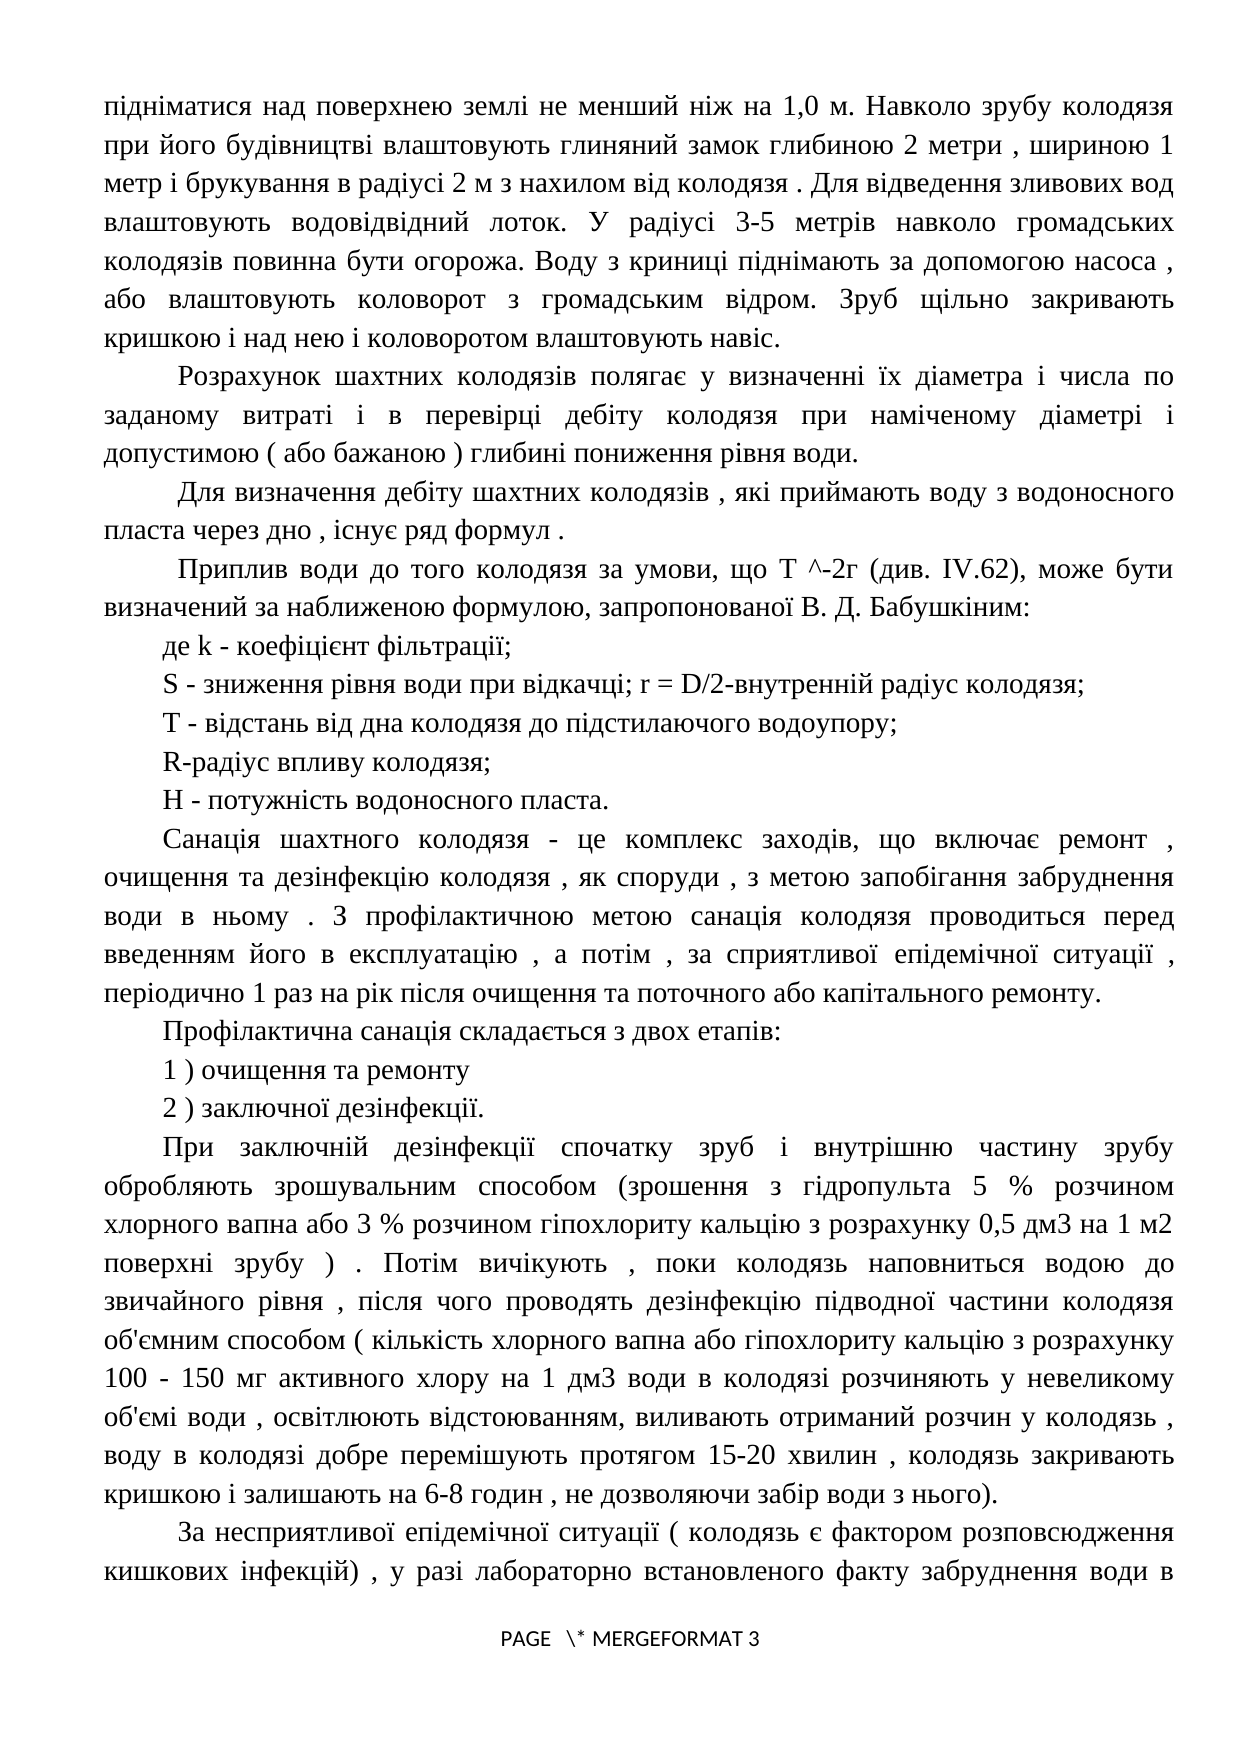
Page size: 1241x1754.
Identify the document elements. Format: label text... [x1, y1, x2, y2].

text S - зниження рівня води при відкачці; r = D/2-внутренній радіус колодязя; [103, 667, 1175, 700]
text Для визначення дебіту шахтних колодязів , які приймають воду з водоносного пласта через дно , існує ряд формул . [103, 474, 1175, 546]
text де k - коефіцієнт фільтрації; [103, 628, 1175, 662]
text Санація шахтного колодязя - це комплекс заходів, що включає ремонт , очищення та дезінфекцію колодязя , як споруди , з метою запобігання забруднення води в ньому . З профілактичною метою санація колодязя проводиться перед введенням його в експлуатацію , а потім , за сприятливої ​​епідемічної ситуації , періодично 1 раз на рік після очищення та поточного або капітального ремонту. [103, 821, 1175, 1008]
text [103, 1514, 1175, 1587]
text Розрахунок шахтних колодязів полягає у визначенні їх діаметра і числа по заданому витраті і в перевірці дебіту колодязя при наміченому діаметрі і допустимою ( або бажаною ) глибині пониження рівня води. [103, 358, 1175, 469]
text Профілактична санація складається з двох етапів: [103, 1013, 1175, 1047]
text При заключній дезінфекції спочатку зруб і внутрішню частину зрубу обробляють зрошувальним способом (зрошення з гідропульта 5 % розчином хлорного вапна або 3 % розчином гіпохлориту кальцію з розрахунку 0,5 дм3 на поверхні зрубу ) . Потім вичікують , поки колодязь наповниться водою до звичайного рівня , після чого проводять дезінфекцію підводної частини колодязя об'ємним способом ( кількість хлорного вапна або гіпохлориту кальцію з розрахунку 100 - 150 мг активного хлору на 1 дм3 води в колодязі розчиняють у невеликому об'ємі води , освітлюють відстоюванням, виливають отриманий розчин у колодязь , воду в колодязі добре перемішують протягом 15-20 хвилин , колодязь закривають кришкою і залишають на 6-8 годин , не дозволяючи забір води з нього). [103, 1129, 1175, 1509]
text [103, 88, 1175, 353]
text 2 ) заключної дезінфекції. [103, 1091, 1175, 1124]
text 1 ) очищення та ремонту [103, 1052, 1175, 1086]
text Приплив води до того колодязя за умови, що Т ^-2г (див. IV.62), може бути визначений за наближеною формулою, запропонованої В. Д. Бабушкіним: [103, 551, 1175, 623]
text Н - потужність водоносного пласта. [103, 782, 1175, 816]
text Т - відстань від дна колодязя до підстилаючого водоупору; [103, 705, 1175, 739]
text R-радіус впливу колодязя; [103, 744, 1175, 777]
